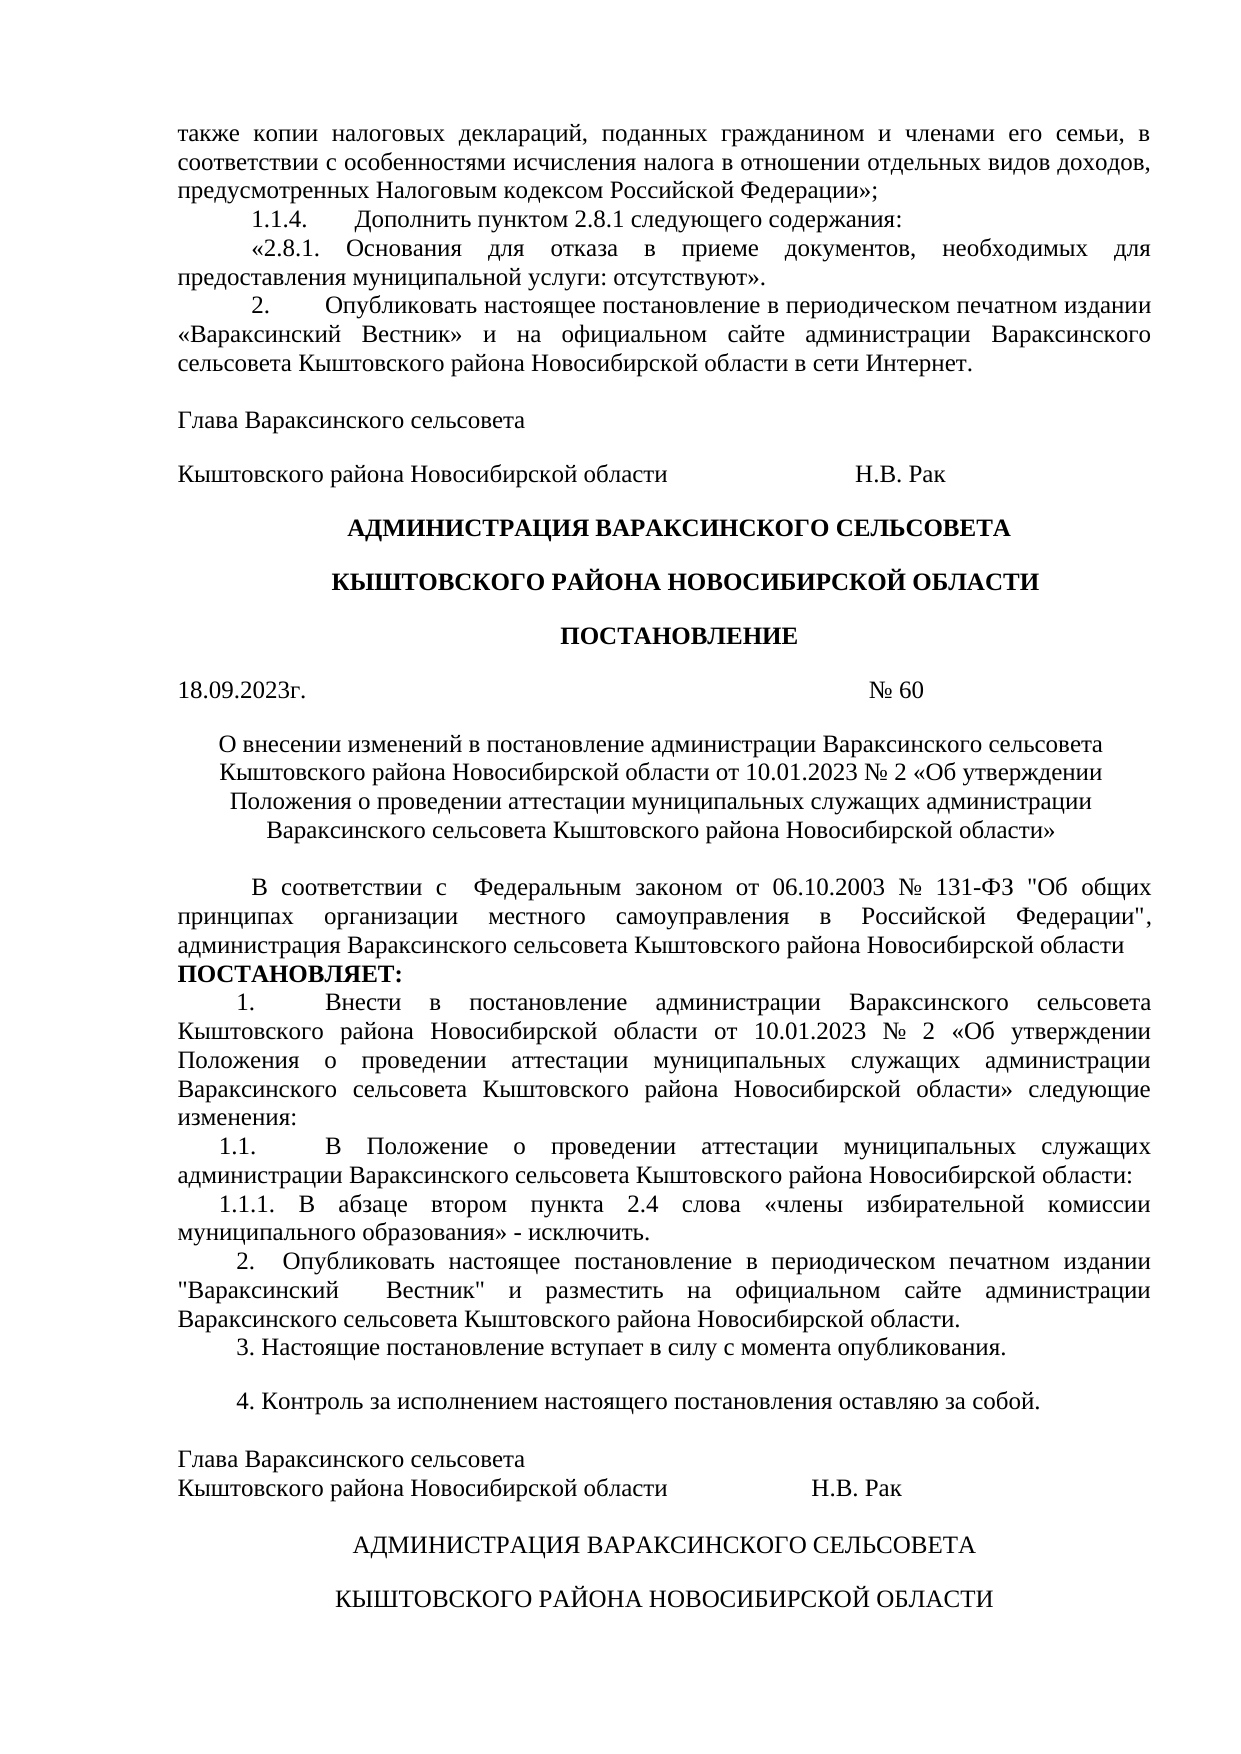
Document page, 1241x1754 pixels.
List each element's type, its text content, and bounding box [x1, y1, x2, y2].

list Внести в постановление администрации Вараксинского сельсовета Кыштовского района Новосибирской области от 10.01.2023 № 2 «Об утверждении Положения о проведении аттестации муниципальных служащих администрации Вараксинского сельсовета Кыштовского района Новосибирской области» следующие изменения: [177, 987, 1152, 1131]
text 4. Контроль за исполнением настоящего постановления оставляю за собой. [177, 1386, 1152, 1415]
text Кыштовского района Новосибирской области Н.В. Рак [177, 459, 1152, 488]
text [177, 118, 1152, 204]
text КЫШТОВСКОГО РАЙОНА НОВОСИБИРСКОЙ ОБЛАСТИ [177, 567, 1181, 596]
text ПОСТАНОВЛЯЕТ: [177, 959, 1152, 987]
text 18.09.2023г. № 60 [177, 675, 1152, 704]
text В соответствии с Федеральным законом от 06.10.2003 № 131-ФЗ "Об общих принципах организации местного самоуправления в Российской Федерации", администрация Вараксинского сельсовета Кыштовского района Новосибирской области [177, 872, 1152, 959]
text О внесении изменений в постановление администрации Вараксинского сельсовета Кыштовского района Новосибирской области от 10.01.2023 № 2 «Об утверждении Положения о проведении аттестации муниципальных служащих администрации Вараксинского сельсовета Кыштовского района Новосибирской области» [201, 729, 1121, 844]
list «2.8.1. Основания для отказа в приеме документов, необходимых для предоставления муниципальной услуги: отсутствуют». [177, 233, 1152, 291]
text КЫШТОВСКОГО РАЙОНА НОВОСИБИРСКОЙ ОБЛАСТИ [177, 1584, 1152, 1613]
text АДМИНИСТРАЦИЯ ВАРАКСИНСКОГО СЕЛЬСОВЕТА [177, 513, 1181, 542]
list Опубликовать настоящее постановление в периодическом печатном издании «Вараксинский Вестник» и на официальном сайте администрации Вараксинского сельсовета Кыштовского района Новосибирской области в сети Интернет. [177, 291, 1152, 377]
text 2. Опубликовать настоящее постановление в периодическом печатном издании "Вараксинский Вестник" и разместить на официальном сайте администрации Вараксинского сельсовета Кыштовского района Новосибирской области. [177, 1246, 1152, 1332]
text 1.1.1. В абзаце втором пункта 2.4 слова «члены избирательной комиссии муниципального образования» - исключить. [177, 1189, 1152, 1246]
text Кыштовского района Новосибирской области Н.В. Рак [177, 1473, 1152, 1501]
text Глава Вараксинского сельсовета [177, 1444, 1152, 1473]
text Глава Вараксинского сельсовета [177, 406, 1152, 434]
text АДМИНИСТРАЦИЯ ВАРАКСИНСКОГО СЕЛЬСОВЕТА [177, 1530, 1152, 1559]
text 3. Настоящие постановление вступает в силу с момента опубликования. [177, 1332, 1152, 1361]
list В Положение о проведении аттестации муниципальных служащих администрации Вараксинского сельсовета Кыштовского района Новосибирской области: [177, 1131, 1152, 1189]
text ПОСТАНОВЛЕНИЕ [177, 621, 1181, 650]
list Дополнить пунктом 2.8.1 следующего содержания: [177, 204, 1152, 233]
